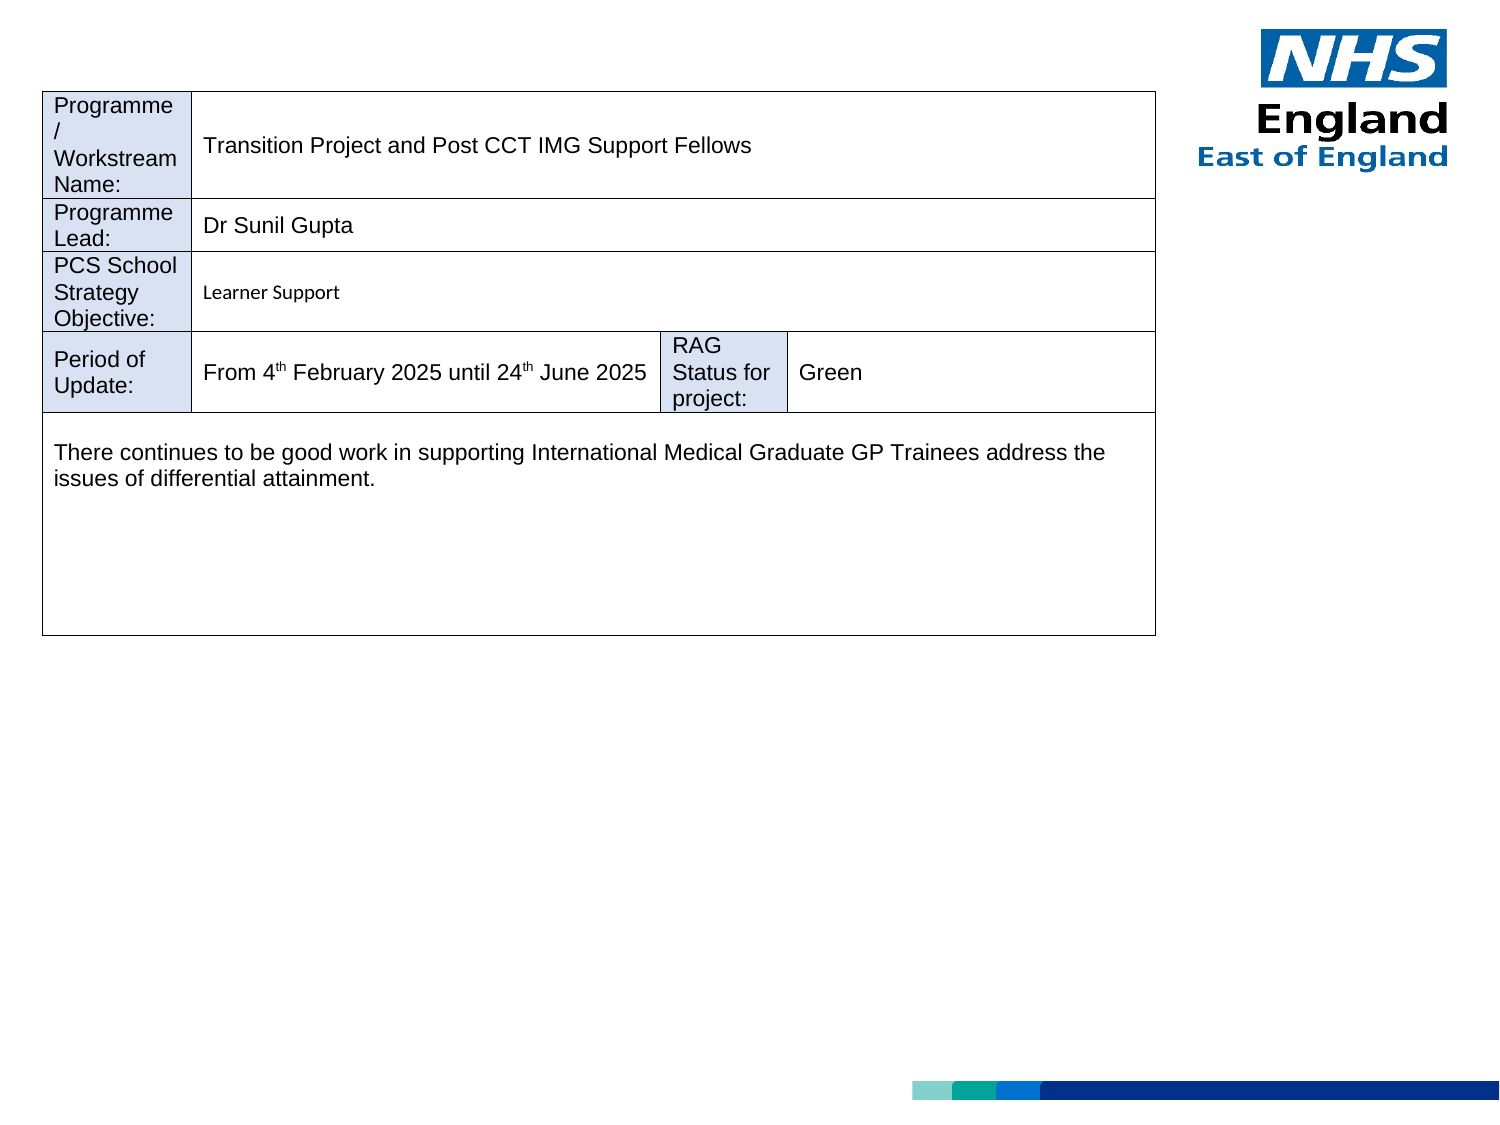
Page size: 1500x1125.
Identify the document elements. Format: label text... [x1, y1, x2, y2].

table_cell Dr Sunil Gupta [192, 199, 1155, 251]
table_cell There continues to be good work in supporting International Medical Graduate GP Trainees address the issues of differential attainment. [43, 413, 1155, 635]
table_header Programme / Workstream Name: [43, 92, 191, 198]
picture [1174, 12, 1465, 181]
table_cell Green [788, 332, 1155, 412]
table_cell RAG Status for project: [661, 332, 787, 412]
table_cell Period of Update: [43, 332, 191, 412]
table_cell Programme Lead: [43, 199, 191, 251]
table_cell From 4th February 2025 until 24th June 2025 [192, 332, 660, 412]
table_cell PCS School Strategy Objective: [43, 252, 191, 331]
table_header Transition Project and Post CCT IMG Support Fellows [192, 92, 1155, 198]
